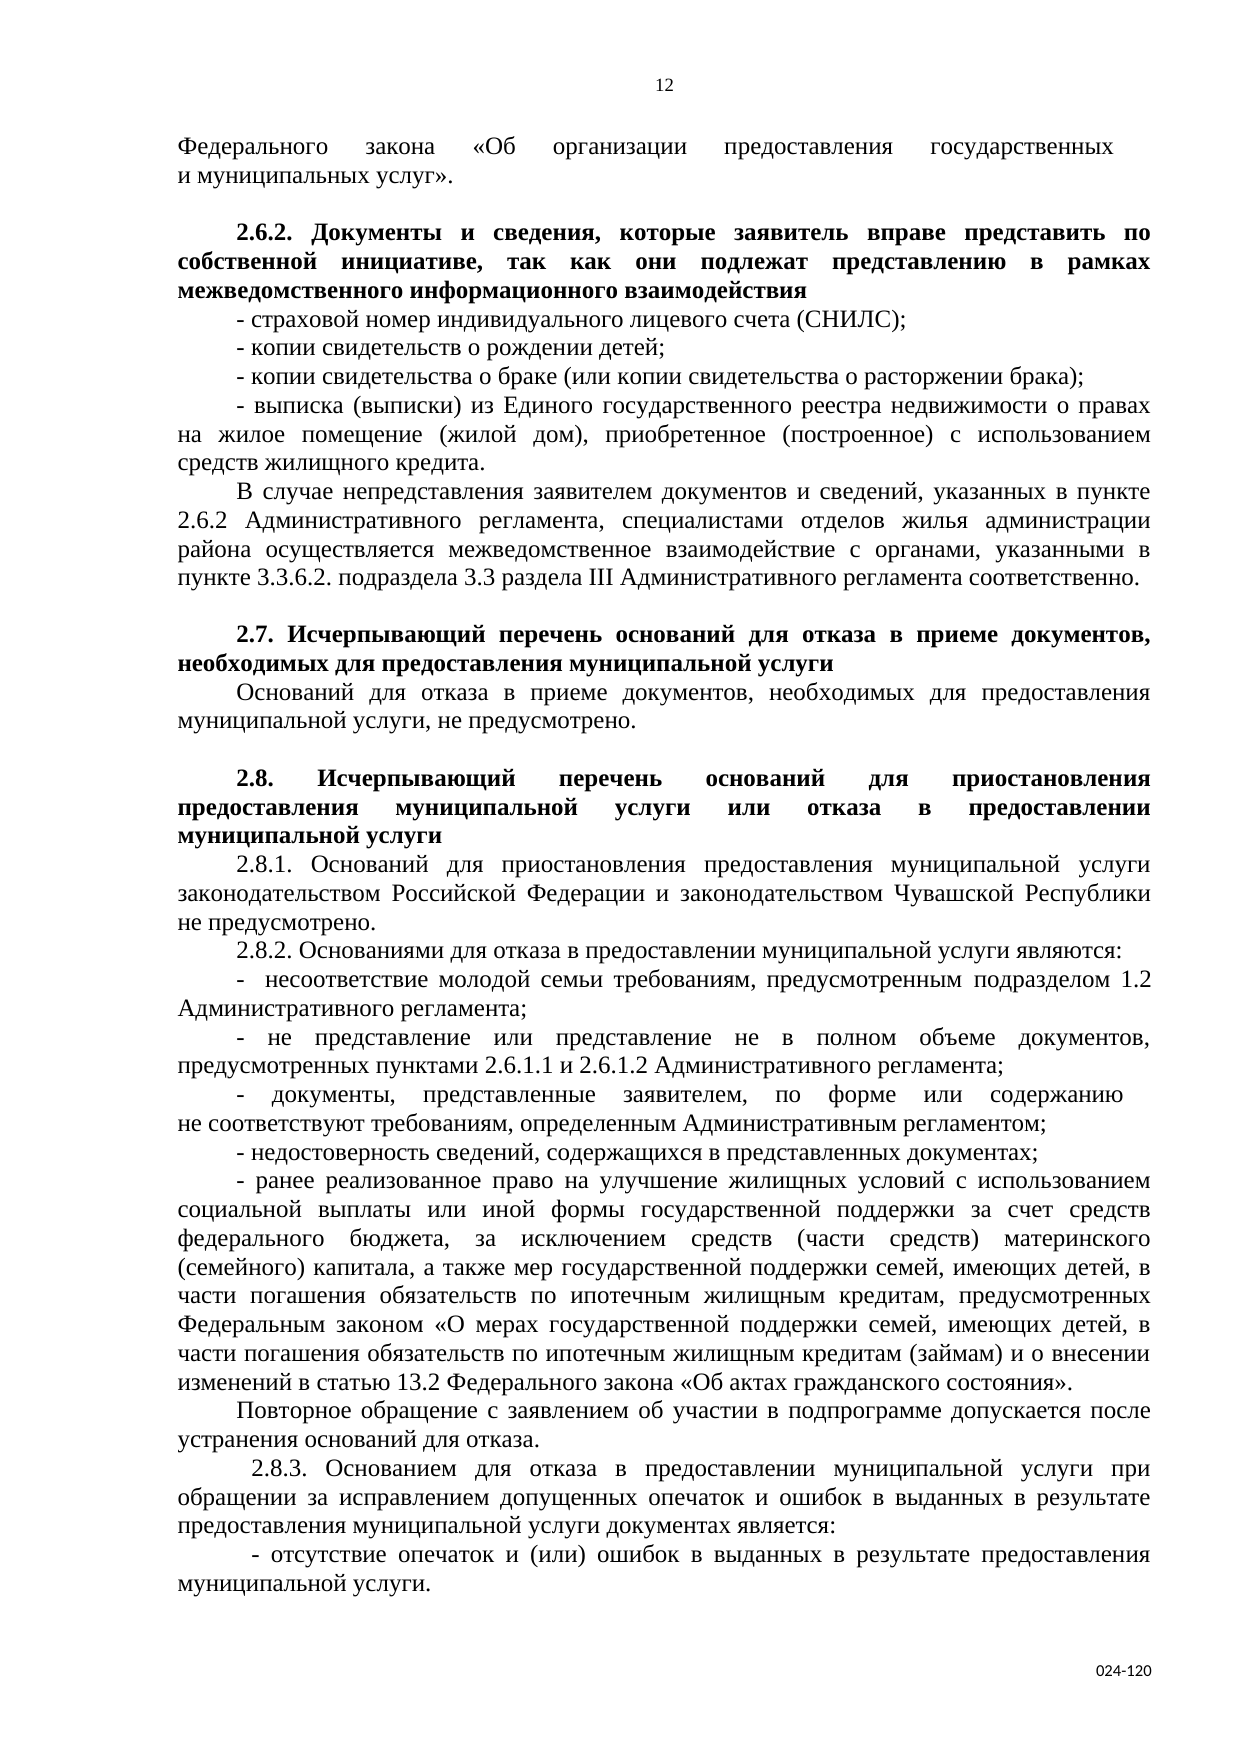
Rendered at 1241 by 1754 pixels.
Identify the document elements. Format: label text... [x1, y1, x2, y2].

text - не представление или представление не в полном объеме документов, предусмотренных пунктами 2.6.1.1 и 2.6.1.2 Административного регламента; [177, 1022, 1152, 1079]
text Повторное обращение с заявлением об участии в подпрограмме допускается после устранения оснований для отказа. [177, 1395, 1152, 1453]
text - несоответствие молодой семьи требованиям, предусмотренным подразделом 1.2 Административного регламента; [177, 964, 1152, 1022]
text В случае непредставления заявителем документов и сведений, указанных в пункте 2.6.2 Административного регламента, специалистами отделов жилья администрации района осуществляется межведомственное взаимодействие с органами, указанными в пункте 3.3.6.2. подраздела 3.3 раздела III Административного регламента соответственно. [177, 476, 1152, 591]
text 2.8.1. Оснований для приостановления предоставления муниципальной услуги законодательством Российской Федерации и законодательством Чувашской Республики не предусмотрено. [177, 849, 1152, 935]
text Оснований для отказа в приеме документов, необходимых для предоставления муниципальной услуги, не предусмотрено. [177, 677, 1152, 734]
text - ранее реализованное право на улучшение жилищных условий с использованием социальной выплаты или иной формы государственной поддержки за счет средств федерального бюджета, за исключением средств (части средств) материнского (семейного) капитала, а также мер государственной поддержки семей, имеющих детей, в части погашения обязательств по ипотечным жилищным кредитам, предусмотренных Федеральным законом «О мерах государственной поддержки семей, имеющих детей, в части погашения обязательств по ипотечным жилищным кредитам (займам) и о внесении изменений в статью 13.2 Федерального закона «Об актах гражданского состояния». [177, 1165, 1152, 1395]
text - копии свидетельств о рождении детей; [177, 332, 1152, 361]
text - копии свидетельства о браке (или копии свидетельства о расторжении брака); [177, 361, 1152, 390]
text - страховой номер индивидуального лицевого счета (СНИЛС); [177, 304, 1152, 332]
text - отсутствие опечаток и (или) ошибок в выданных в результате предоставления муниципальной услуги. [177, 1539, 1152, 1597]
text 2.6.2. Документы и сведения, которые заявитель вправе представить по собственной инициативе, так как они подлежат представлению в рамках межведомственного информационного взаимодействия [177, 217, 1152, 304]
text - документы, представленные заявителем, по форме или содержанию не соответствуют требованиям, определенным Административным регламентом; [177, 1079, 1152, 1137]
subtitle 2.7. Исчерпывающий перечень оснований для отказа в приеме документов, необходимых для предоставления муниципальной услуги [177, 619, 1152, 677]
text 2.8.3. Основанием для отказа в предоставлении муниципальной услуги при обращении за исправлением допущенных опечаток и ошибок в выданных в результате предоставления муниципальной услуги документах является: [177, 1453, 1152, 1539]
text 2.8.2. Основаниями для отказа в предоставлении муниципальной услуги являются: [177, 935, 1152, 964]
text - недостоверность сведений, содержащихся в представленных документах; [177, 1137, 1152, 1165]
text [177, 131, 1152, 189]
subtitle 2.8. Исчерпывающий перечень оснований для приостановления предоставления муниципальной услуги или отказа в предоставлении муниципальной услуги [177, 763, 1152, 849]
text - выписка (выписки) из Единого государственного реестра недвижимости о правах на жилое помещение (жилой дом), приобретенное (построенное) с использованием средств жилищного кредита. [177, 390, 1152, 476]
